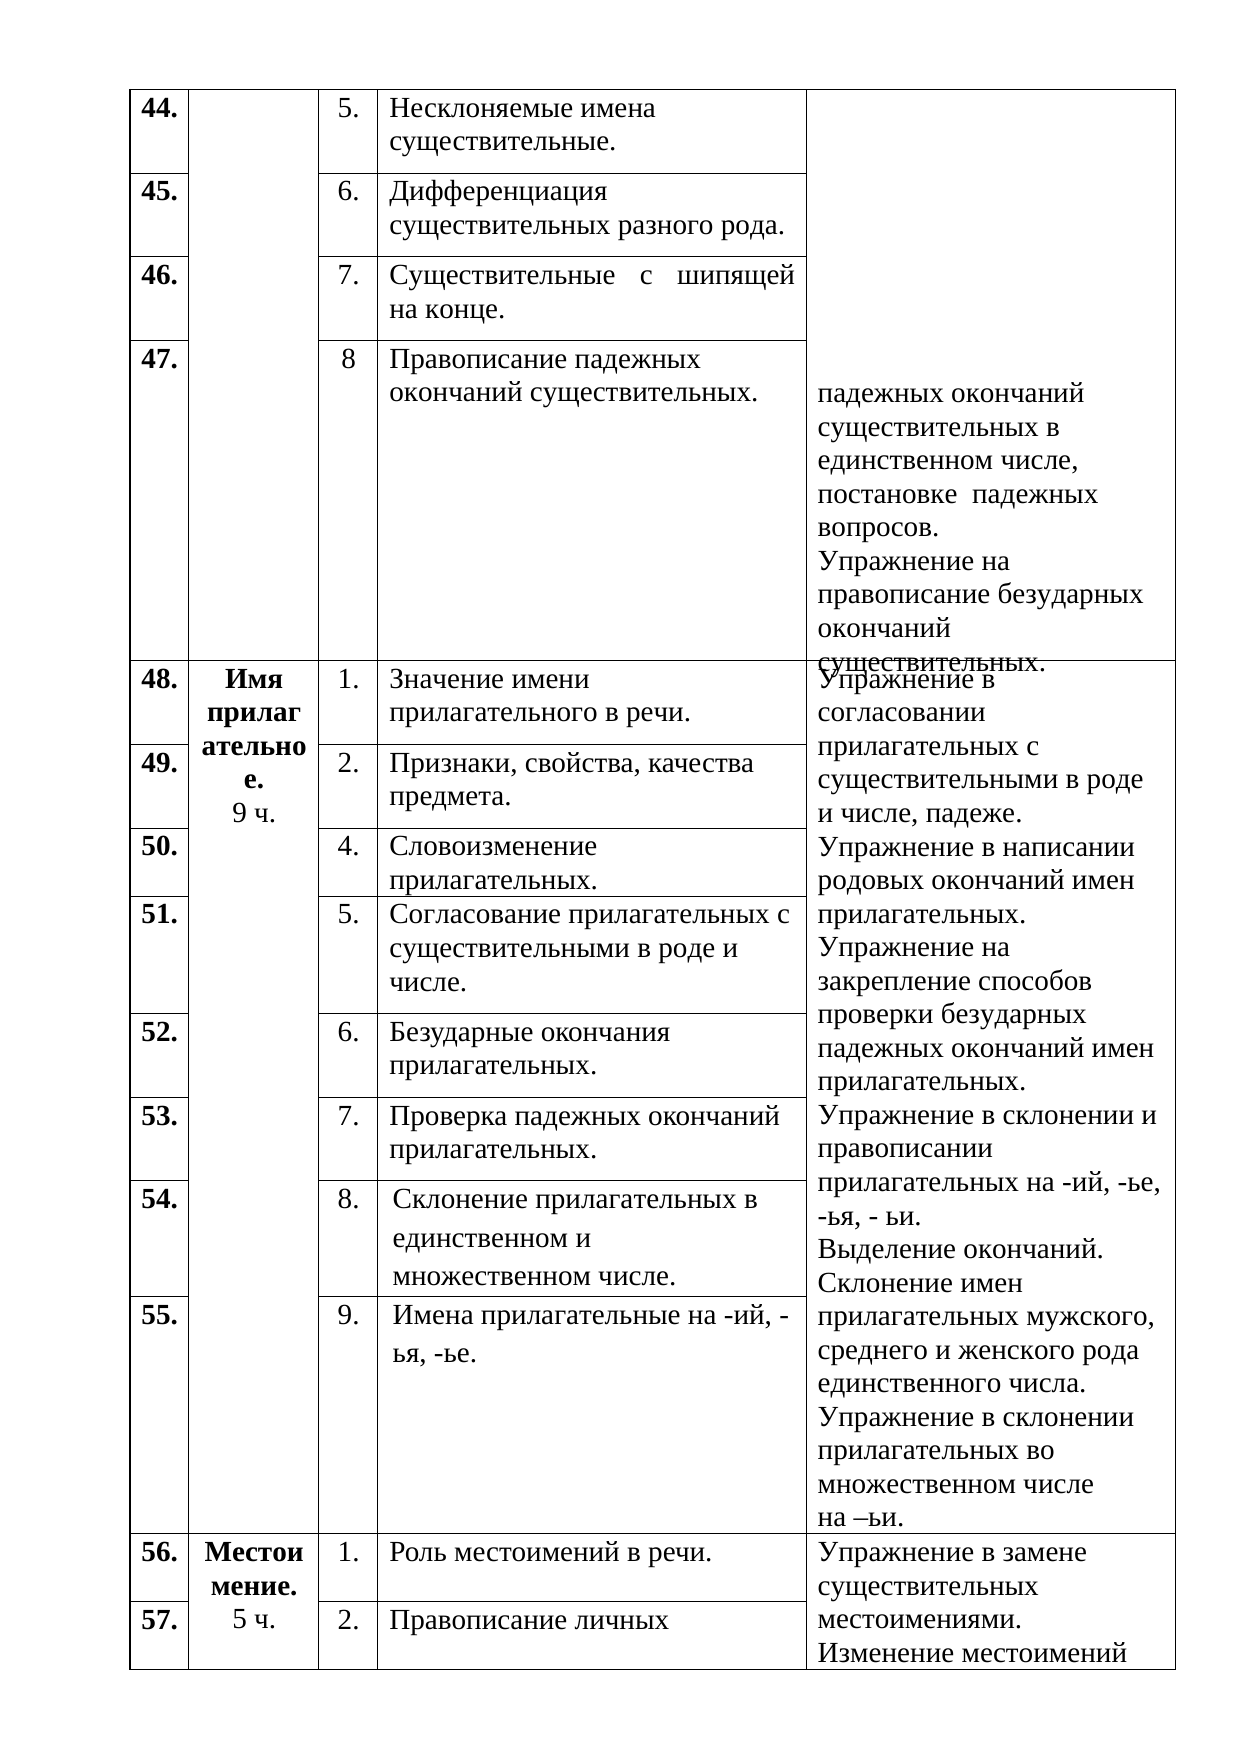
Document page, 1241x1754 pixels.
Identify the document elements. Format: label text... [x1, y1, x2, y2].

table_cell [378, 1602, 806, 1669]
table_cell 7. [319, 1098, 377, 1180]
table_cell Правописание падежных окончаний существительных. [378, 341, 806, 660]
table_cell [131, 1534, 188, 1601]
table_cell 9. [319, 1297, 377, 1533]
table_cell Проверка падежных окончаний прилагательных. [378, 1098, 806, 1180]
table_cell [131, 829, 188, 896]
table_cell 7. [319, 257, 377, 340]
table_cell Дифференциация существительных разного рода. [378, 174, 806, 256]
table_cell 8. [319, 1181, 377, 1296]
table_cell Склонение прилагательных в единственном и множественном числе. [378, 1181, 806, 1296]
table_cell [131, 174, 188, 256]
table_cell [131, 897, 188, 1013]
table_cell Имя прилагательное. 9 ч. [189, 661, 318, 1533]
table_cell Существительные с шипящей на конце. [378, 257, 806, 340]
table_cell 1. [319, 1534, 377, 1601]
table_cell [131, 1297, 188, 1533]
table_cell Местоимение. 5 ч. [189, 1534, 318, 1669]
table_cell Значение имени прилагательного в речи. [378, 661, 806, 744]
table_cell 6. [319, 1014, 377, 1097]
table_cell Роль местоимений в речи. [378, 1534, 806, 1601]
table_cell Безударные окончания прилагательных. [378, 1014, 806, 1097]
table_cell [131, 90, 188, 172]
table_cell 1. [319, 661, 377, 744]
table_cell 4. [319, 829, 377, 896]
table_cell Имена прилагательные на -ий, -ья, -ье. [378, 1297, 806, 1533]
table_cell [131, 661, 188, 744]
table_cell 2. [319, 1602, 377, 1669]
table_cell [131, 1602, 188, 1669]
table_cell 2. [319, 745, 377, 827]
table_cell 5. [319, 90, 377, 172]
table_cell [131, 1098, 188, 1180]
table_cell [131, 341, 188, 660]
table_cell 5. [319, 897, 377, 1013]
table_cell 6. [319, 174, 377, 256]
table_cell [131, 1181, 188, 1296]
table_cell Упражнение в замене существительных местоимениями. Изменение местоимений по лицам и числам. Упражнение в склонении местоимений 1, 2 и 3 лица. Упражнение в правописании местоимений с предлогами. Правописание местоимений 3 лица с предлогами. [807, 1534, 1175, 1669]
table_cell Упражнение в согласовании прилагательных с существительными в роде и числе, падеже. Упражнение в написании родовых окончаний имен прилагательных. Упражнение на закрепление способов проверки безударных падежных окончаний имен прилагательных. Упражнение в склонении и правописании прилагательных на -ий, -ье, -ья, - ьи. Выделение окончаний. Склонение имен прилагательных мужского, среднего и женского рода единственного числа. Упражнение в склонении прилагательных во множественном числе на –ьи. [807, 661, 1175, 1533]
table_cell Признаки, свойства, качества предмета. [378, 745, 806, 827]
table_cell Несклоняемые имена существительные. [378, 90, 806, 172]
table_cell 8 [319, 341, 377, 660]
table_cell Согласование прилагательных с существительными в роде и числе. [378, 897, 806, 1013]
table_cell Словоизменение прилагательных. [378, 829, 806, 896]
table_cell [131, 257, 188, 340]
table_cell [131, 1014, 188, 1097]
table_cell [131, 745, 188, 827]
